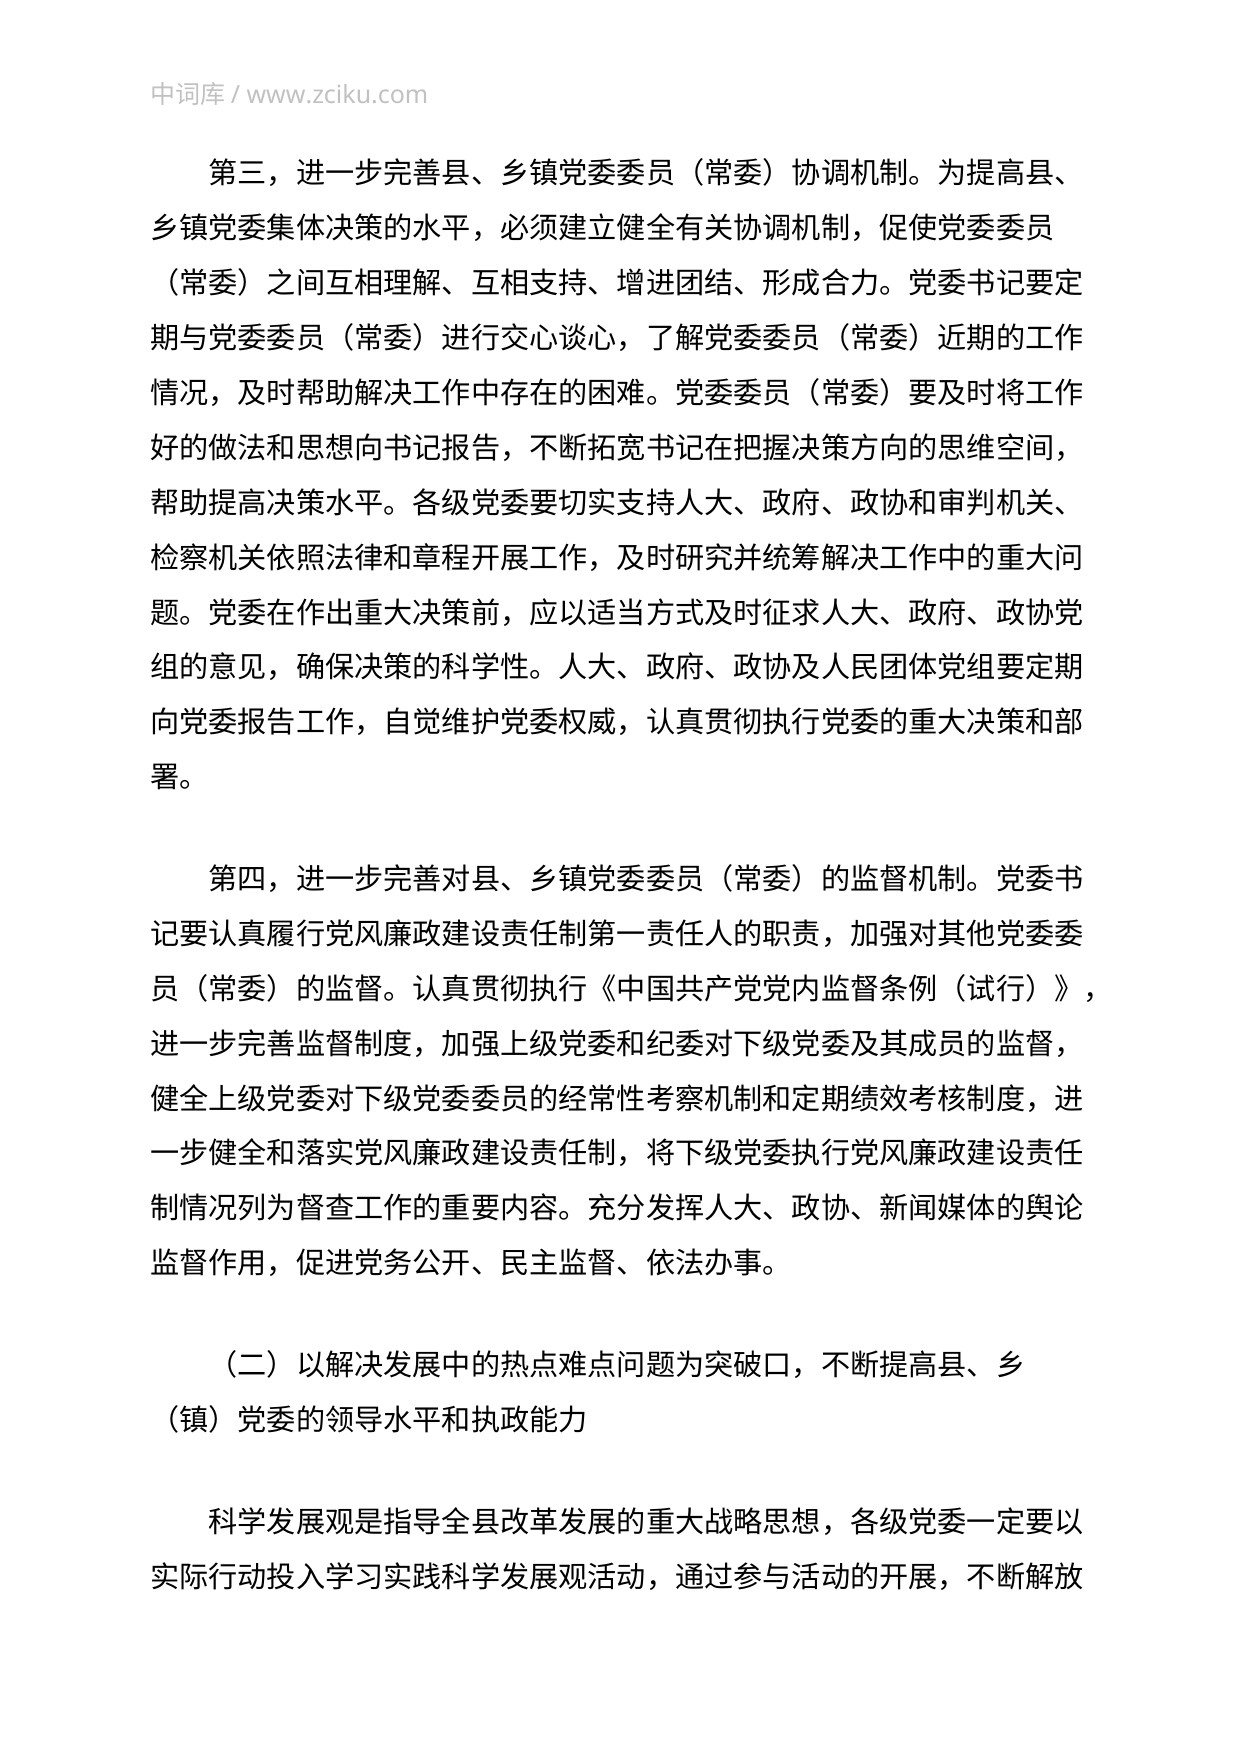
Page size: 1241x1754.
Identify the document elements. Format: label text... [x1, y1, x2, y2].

text 第三，进一步完善县、乡镇党委委员（常委）协调机制。为提高县、乡镇党委集体决策的水平，必须建立健全有关协调机制，促使党委委员（常委）之间互相理解、互相支持、增进团结、形成合力。党委书记要定期与党委委员（常委）进行交心谈心，了解党委委员（常委）近期的工作情况，及时帮助解决工作中存在的困难。党委委员（常委）要及时将工作好的做法和思想向书记报告，不断拓宽书记在把握决策方向的思维空间，帮助提高决策水平。各级党委要切实支持人大、政府、政协和审判机关、检察机关依照法律和章程开展工作，及时研究并统筹解决工作中的重大问题。党委在作出重大决策前，应以适当方式及时征求人大、政府、政协党组的意见，确保决策的科学性。人大、政府、政协及人民团体党组要定期向党委报告工作，自觉维护党委权威，认真贯彻执行党委的重大决策和部署。 [150, 150, 1090, 796]
text 第四，进一步完善对县、乡镇党委委员（常委）的监督机制。党委书记要认真履行党风廉政建设责任制第一责任人的职责，加强对其他党委委员（常委）的监督。认真贯彻执行《中国共产党党内监督条例（试行）》，进一步完善监督制度，加强上级党委和纪委对下级党委及其成员的监督，健全上级党委对下级党委委员的经常性考察机制和定期绩效考核制度，进一步健全和落实党风廉政建设责任制，将下级党委执行党风廉政建设责任制情况列为督查工作的重要内容。充分发挥人大、政协、新闻媒体的舆论监督作用，促进党务公开、民主监督、依法办事。 [150, 856, 1090, 1282]
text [150, 1498, 1090, 1596]
text （二）以解决发展中的热点难点问题为突破口，不断提高县、乡（镇）党委的领导水平和执政能力 [150, 1342, 1090, 1439]
